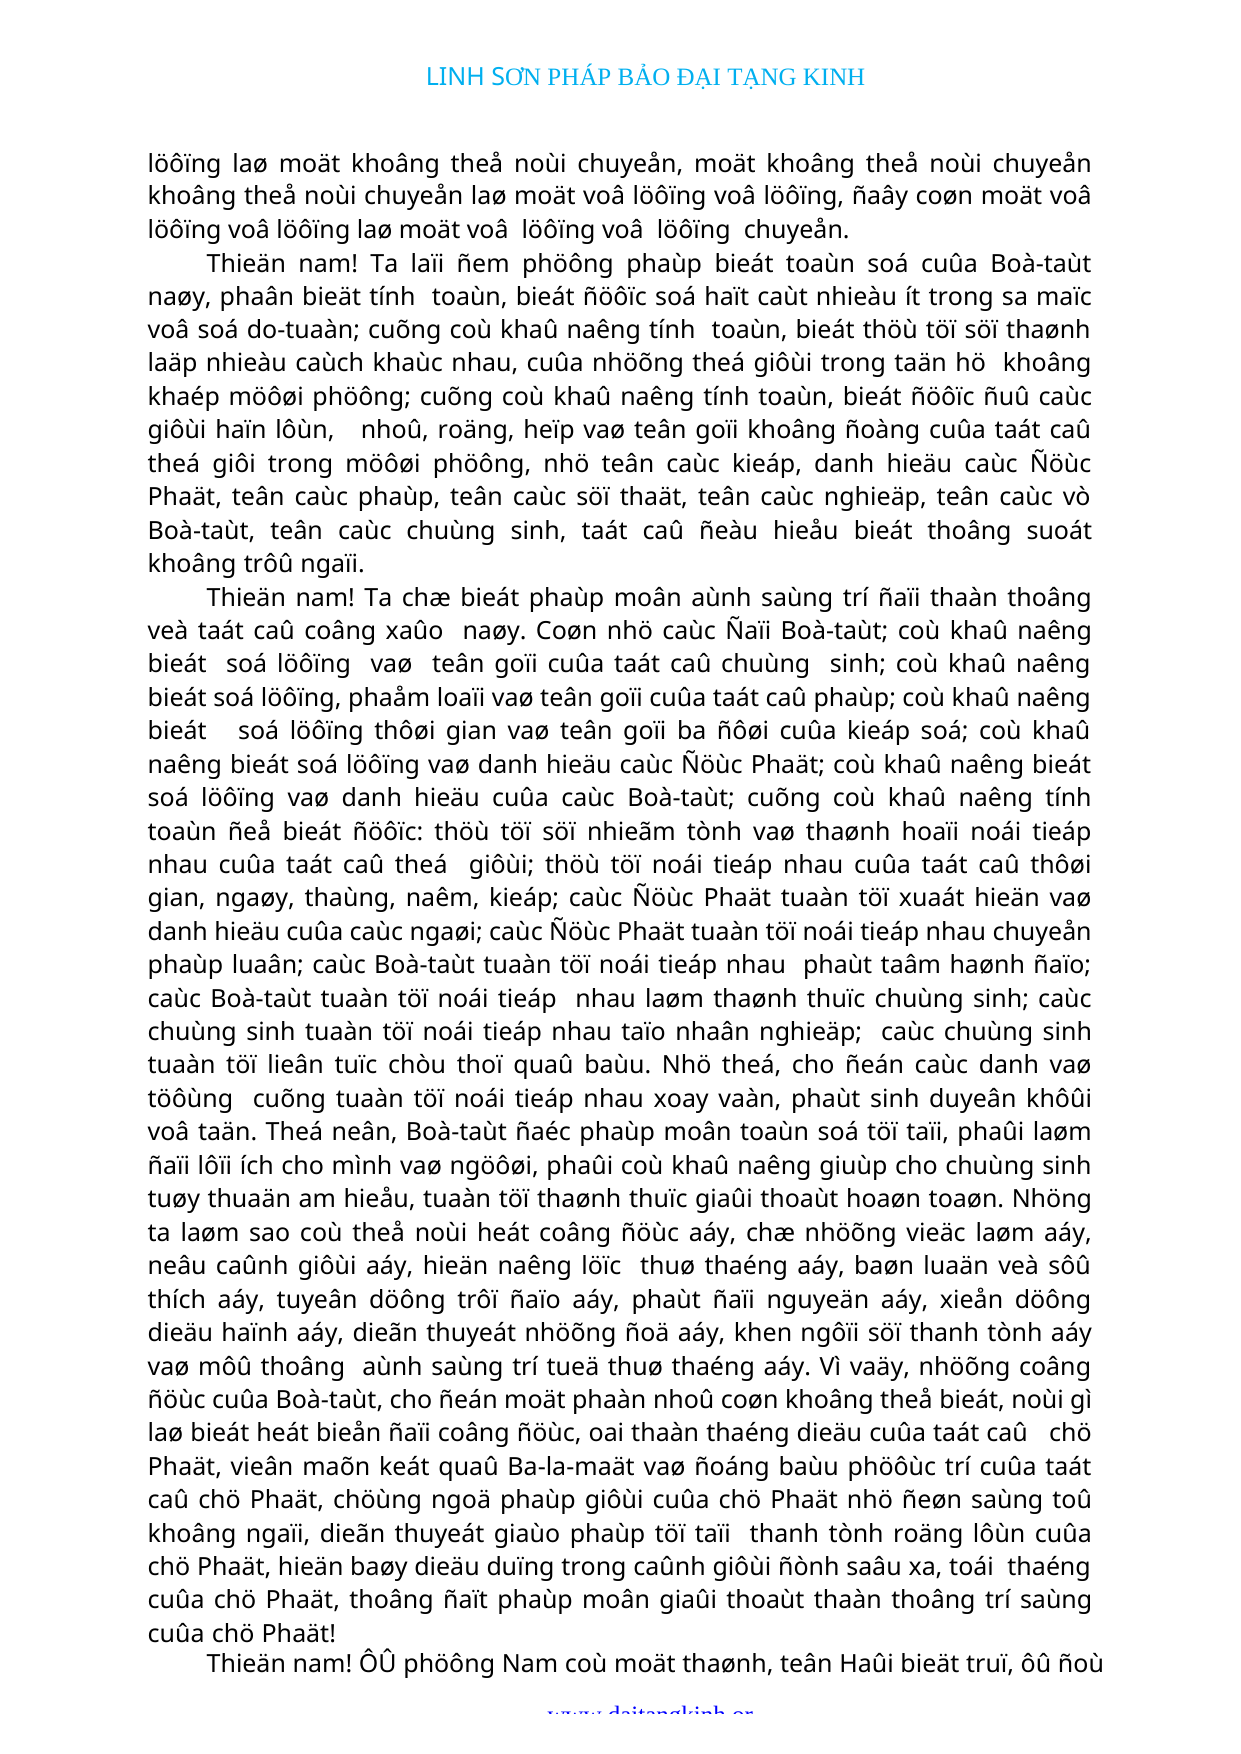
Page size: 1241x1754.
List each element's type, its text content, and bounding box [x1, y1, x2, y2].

text Thieän nam! Ta chæ bieát phaùp moân aùnh saùng trí ñaïi thaàn thoâng veà taát caû coâng xaûo naøy. Coøn nhö caùc Ñaïi Boà-taùt; coù khaû naêng bieát soá löôïng vaø teân goïi cuûa taát caû chuùng sinh; coù khaû naêng bieát soá löôïng, phaåm loaïi vaø teân goïi cuûa taát caû phaùp; coù khaû naêng bieát soá löôïng thôøi gian vaø teân goïi ba ñôøi cuûa kieáp soá; coù khaû naêng bieát soá löôïng vaø danh hieäu caùc Ñöùc Phaät; coù khaû naêng bieát soá löôïng vaø danh hieäu cuûa caùc Boà-taùt; cuõng coù khaû naêng tính toaùn ñeå bieát ñöôïc: thöù töï söï nhieãm tònh vaø thaønh hoaïi noái tieáp nhau cuûa taát caû theá giôùi; thöù töï noái tieáp nhau cuûa taát caû thôøi gian, ngaøy, thaùng, naêm, kieáp; caùc Ñöùc Phaät tuaàn töï xuaát hieän vaø danh hieäu cuûa caùc ngaøi; caùc Ñöùc Phaät tuaàn töï noái tieáp nhau chuyeån phaùp luaân; caùc Boà-taùt tuaàn töï noái tieáp nhau phaùt taâm haønh ñaïo; caùc Boà-taùt tuaàn töï noái tieáp nhau laøm thaønh thuïc chuùng sinh; caùc chuùng sinh tuaàn töï noái tieáp nhau taïo nhaân nghieäp; caùc chuùng sinh tuaàn töï lieân tuïc chòu thoï quaû baùu. Nhö theá, cho ñeán caùc danh vaø töôùng cuõng tuaàn töï noái tieáp nhau xoay vaàn, phaùt sinh duyeân khôûi voâ taän. Theá neân, Boà-taùt ñaéc phaùp moân toaùn soá töï taïi, phaûi laøm ñaïi lôïi ích cho mình vaø ngöôøi, phaûi coù khaû naêng giuùp cho chuùng sinh tuøy thuaän am hieåu, tuaàn töï thaønh thuïc giaûi thoaùt hoaøn toaøn. Nhöng ta laøm sao coù theå noùi heát coâng ñöùc aáy, chæ nhöõng vieäc laøm aáy, neâu caûnh giôùi aáy, hieän naêng löïc thuø thaéng aáy, baøn luaän veà sôû thích aáy, tuyeân döông trôï ñaïo aáy, phaùt ñaïi nguyeän aáy, xieån döông dieäu haïnh aáy, dieãn thuyeát nhöõng ñoä aáy, khen ngôïi söï thanh tònh aáy vaø môû thoâng aùnh saùng trí tueä thuø thaéng aáy. Vì vaäy, nhöõng coâng ñöùc cuûa Boà-taùt, cho ñeán moät phaàn nhoû coøn khoâng theå bieát, noùi gì laø bieát heát bieån ñaïi coâng ñöùc, oai thaàn thaéng dieäu cuûa taát caû chö Phaät, vieân maõn keát quaû Ba-la-maät vaø ñoáng baùu phöôùc trí cuûa taát caû chö Phaät, chöùng ngoä phaùp giôùi cuûa chö Phaät nhö ñeøn saùng toû khoâng ngaïi, dieãn thuyeát giaùo phaùp töï taïi thanh tònh roäng lôùn cuûa chö Phaät, hieän baøy dieäu duïng trong caûnh giôùi ñònh saâu xa, toái thaéng cuûa chö Phaät, thoâng ñaït phaùp moân giaûi thoaùt thaàn thoâng trí saùng cuûa chö Phaät! [147, 580, 1093, 1650]
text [206, 1650, 1105, 1678]
text löôïng laø moät khoâng theå noùi chuyeån, moät khoâng theå noùi chuyeån khoâng theå noùi chuyeån laø moät voâ löôïng voâ löôïng, ñaây coøn moät voâ löôïng voâ löôïng laø moät voâ löôïng voâ löôïng chuyeån. [147, 145, 1093, 246]
text Thieän nam! Ta laïi ñem phöông phaùp bieát toaùn soá cuûa Boà-taùt naøy, phaân bieät tính toaùn, bieát ñöôïc soá haït caùt nhieàu ít trong sa maïc voâ soá do-tuaàn; cuõng coù khaû naêng tính toaùn, bieát thöù töï söï thaønh laäp nhieàu caùch khaùc nhau, cuûa nhöõng theá giôùi trong taän hö khoâng khaép möôøi phöông; cuõng coù khaû naêng tính toaùn, bieát ñöôïc ñuû caùc giôùi haïn lôùn, nhoû, roäng, heïp vaø teân goïi khoâng ñoàng cuûa taát caû theá giôi trong möôøi phöông, nhö teân caùc kieáp, danh hieäu caùc Ñöùc Phaät, teân caùc phaùp, teân caùc söï thaät, teân caùc nghieäp, teân caùc vò Boà-taùt, teân caùc chuùng sinh, taát caû ñeàu hieåu bieát thoâng suoát khoâng trôû ngaïi. [147, 246, 1093, 580]
